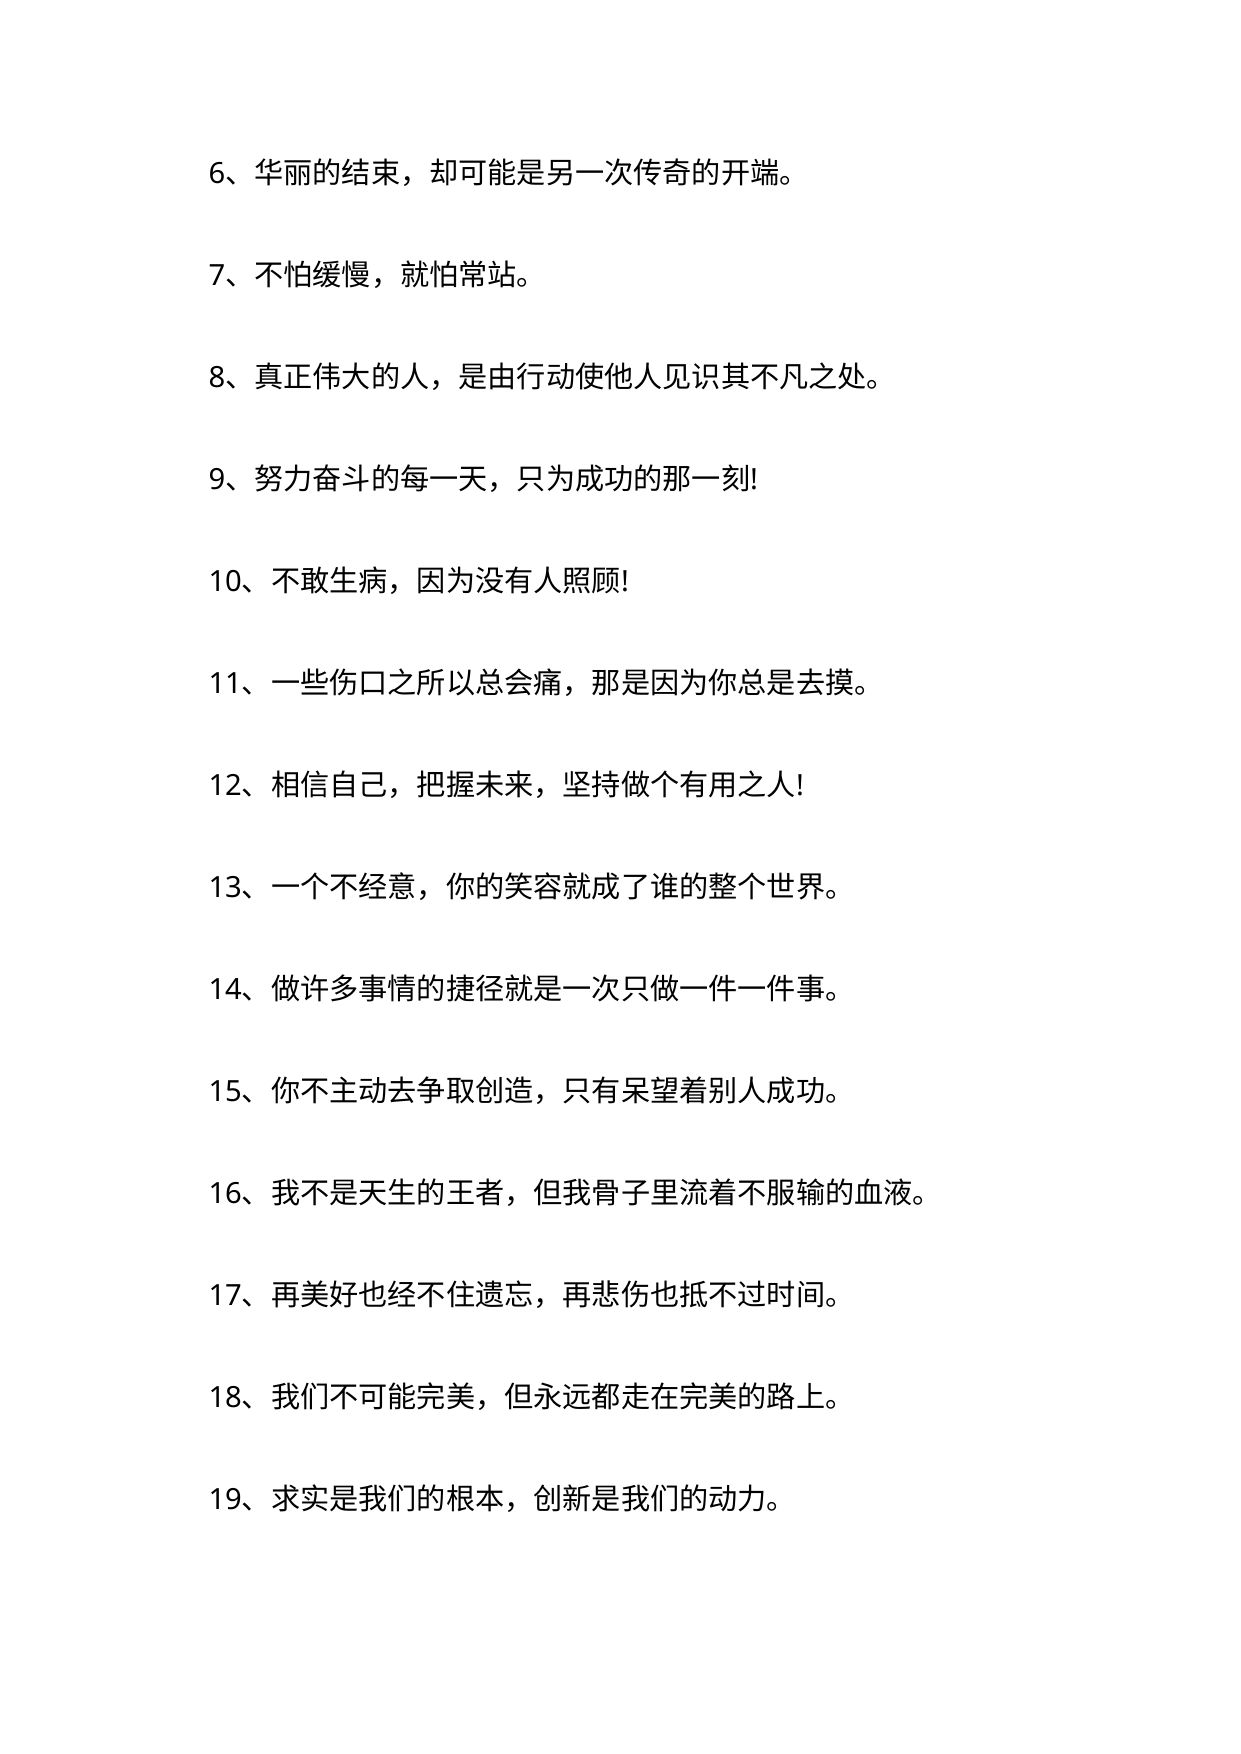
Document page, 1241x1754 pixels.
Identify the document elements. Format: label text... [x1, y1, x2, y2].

text 12、相信自己，把握未来，坚持做个有用之人! [150, 762, 1090, 804]
text 17、再美好也经不住遗忘，再悲伤也抵不过时间。 [150, 1272, 1090, 1314]
text 15、你不主动去争取创造，只有呆望着别人成功。 [150, 1068, 1090, 1110]
text 6、华丽的结束，却可能是另一次传奇的开端。 [150, 150, 1090, 192]
text 11、一些伤口之所以总会痛，那是因为你总是去摸。 [150, 660, 1090, 702]
text 8、真正伟大的人，是由行动使他人见识其不凡之处。 [150, 354, 1090, 396]
text 9、努力奋斗的每一天，只为成功的那一刻! [150, 456, 1090, 498]
text 10、不敢生病，因为没有人照顾! [150, 558, 1090, 600]
text 14、做许多事情的捷径就是一次只做一件一件事。 [150, 966, 1090, 1008]
text 16、我不是天生的王者，但我骨子里流着不服输的血液。 [150, 1170, 1090, 1212]
text 18、我们不可能完美，但永远都走在完美的路上。 [150, 1374, 1090, 1416]
text 19、求实是我们的根本，创新是我们的动力。 [150, 1476, 1090, 1518]
text 7、不怕缓慢，就怕常站。 [150, 252, 1090, 294]
text 13、一个不经意，你的笑容就成了谁的整个世界。 [150, 864, 1090, 906]
